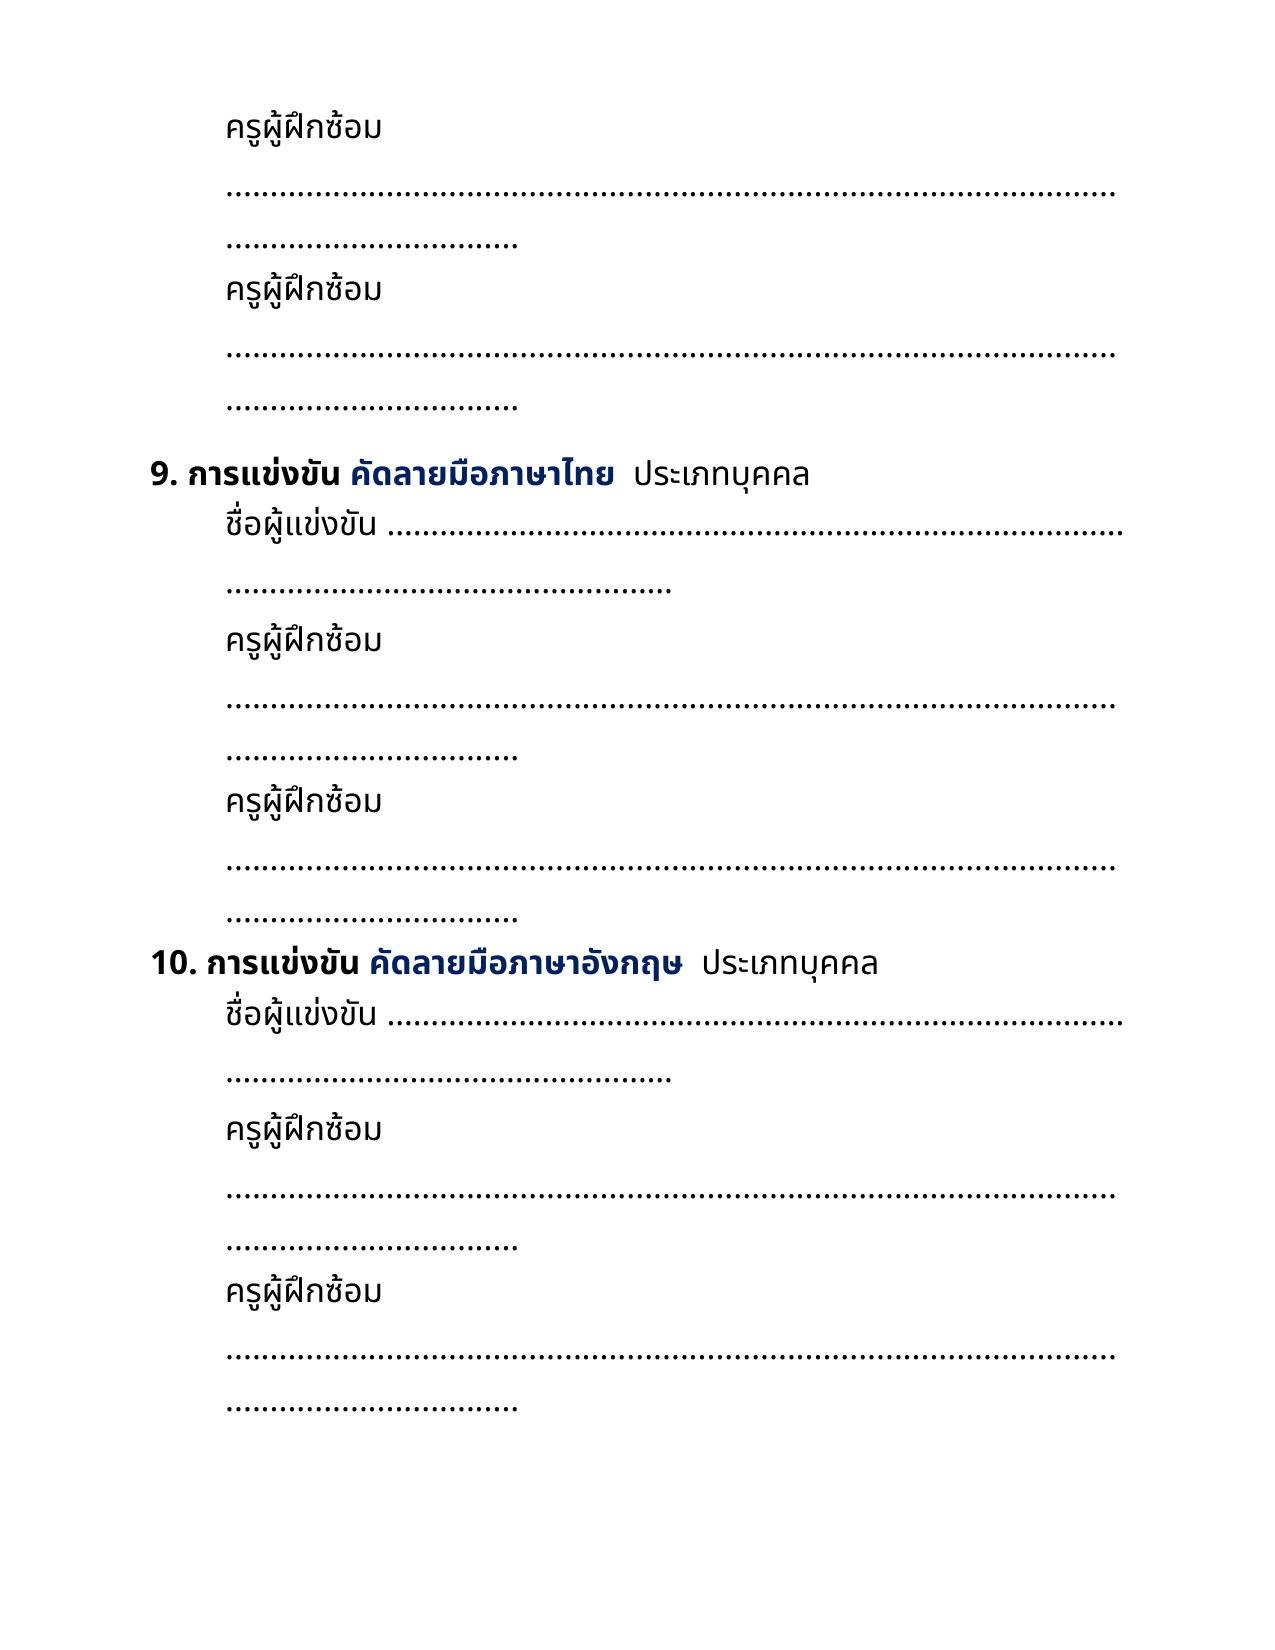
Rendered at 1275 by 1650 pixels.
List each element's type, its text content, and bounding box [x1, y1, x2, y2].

text ครูผู้ฝึกซ้อม ..................................................................................................................................... [225, 777, 1125, 932]
text ชื่อผู้แข่งขัน ……………………………………………………………………………………………………………………… [225, 500, 1125, 608]
text 10. การแข่งขัน คัดลายมือภาษาอังกฤษ ประเภทบุคคล [150, 939, 1125, 989]
text ชื่อผู้แข่งขัน ……………………………………………………………………………………………………………………… [225, 989, 1125, 1098]
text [225, 103, 1125, 258]
text ครูผู้ฝึกซ้อม ..................................................................................................................................... [225, 1105, 1125, 1260]
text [225, 265, 1125, 420]
text ครูผู้ฝึกซ้อม ..................................................................................................................................... [225, 1267, 1125, 1422]
text ครูผู้ฝึกซ้อม ..................................................................................................................................... [225, 616, 1125, 771]
text 9. การแข่งขัน คัดลายมือภาษาไทย ประเภทบุคคล [150, 449, 1125, 500]
